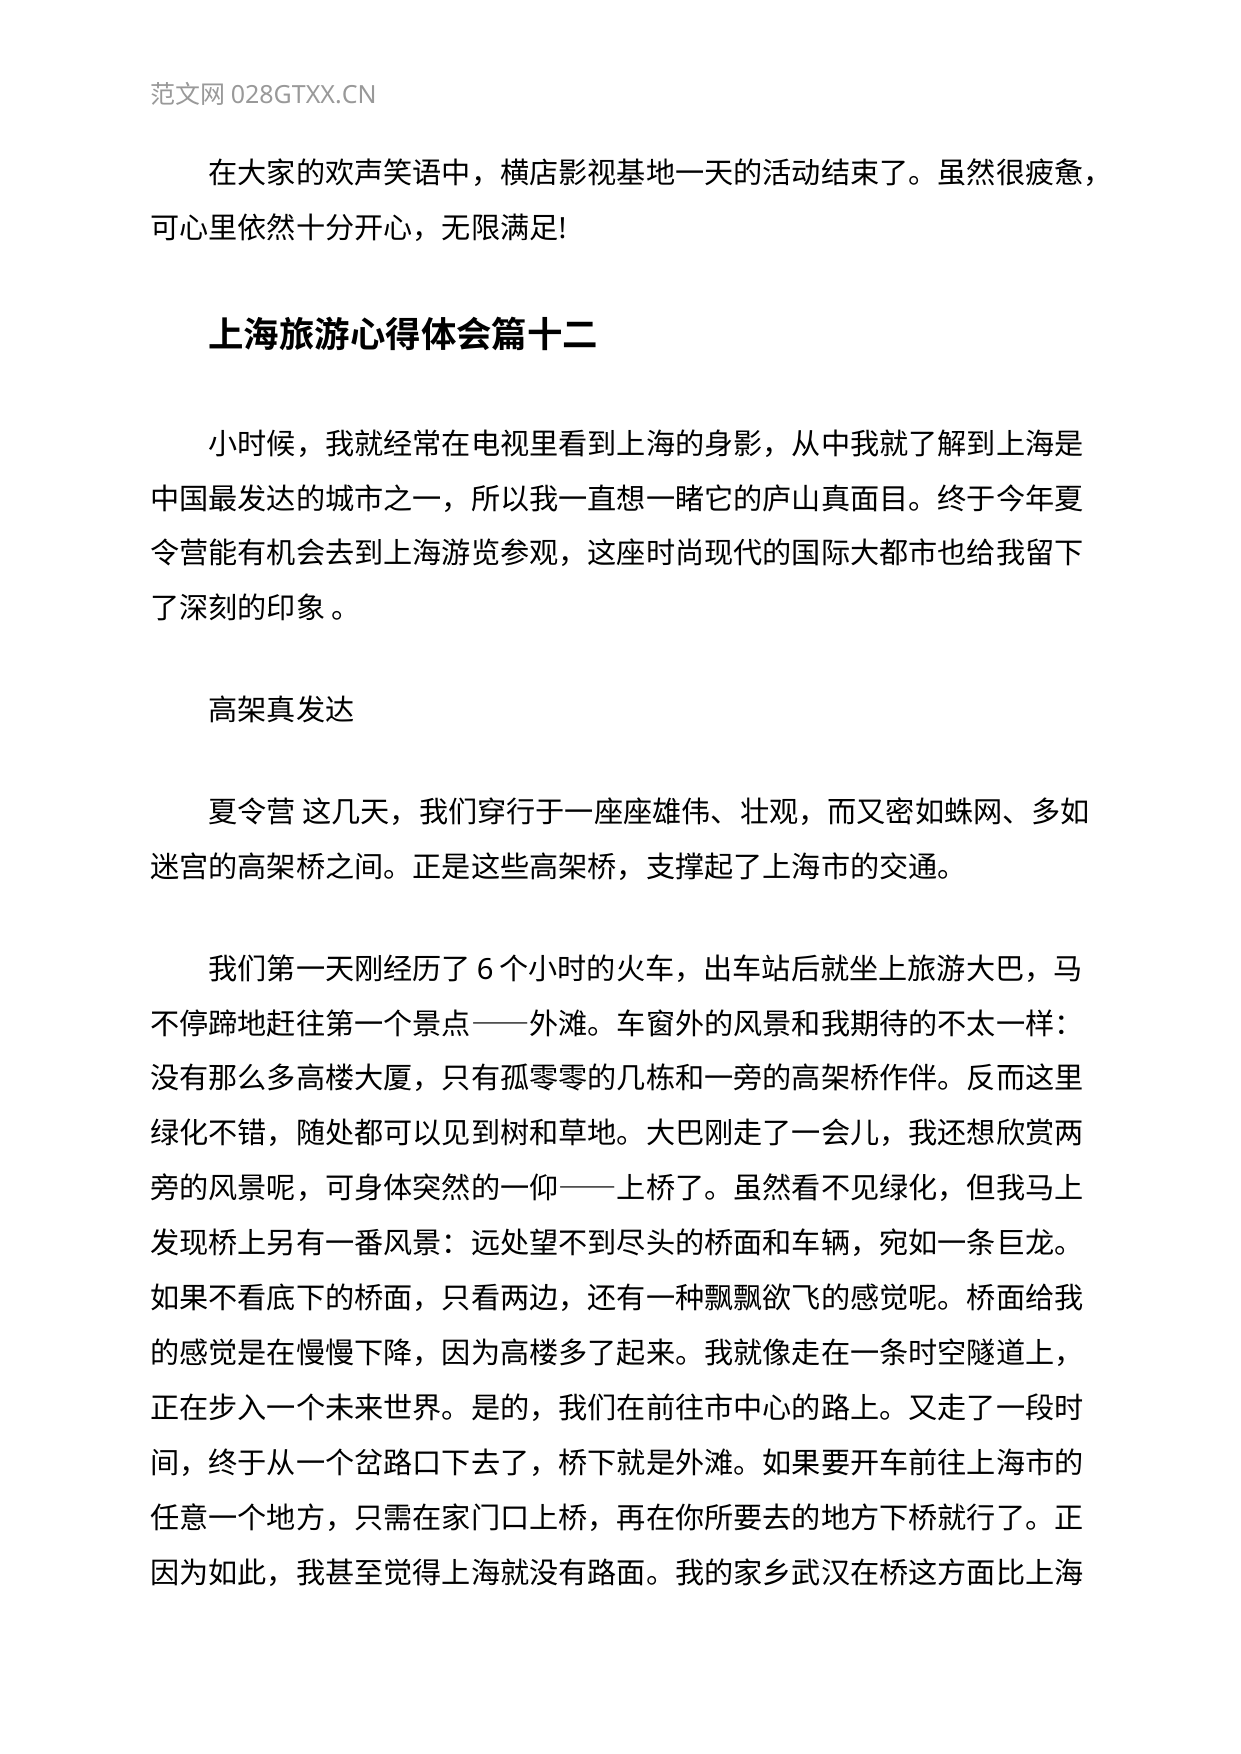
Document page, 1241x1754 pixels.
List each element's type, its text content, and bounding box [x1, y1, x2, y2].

text 上海旅游心得体会篇十二 [150, 307, 1090, 358]
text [150, 945, 1090, 1591]
text 在大家的欢声笑语中，横店影视基地一天的活动结束了。虽然很疲惫，可心里依然十分开心，无限满足! [150, 150, 1090, 247]
text 小时候，我就经常在电视里看到上海的身影，从中我就了解到上海是中国最发达的城市之一，所以我一直想一睹它的庐山真面目。终于今年夏令营能有机会去到上海游览参观，这座时尚现代的国际大都市也给我留下了深刻的印象 。 [150, 420, 1090, 627]
text 高架真发达 [150, 687, 1090, 729]
text 夏令营 这几天，我们穿行于一座座雄伟、壮观，而又密如蛛网、多如迷宫的高架桥之间。正是这些高架桥，支撑起了上海市的交通。 [150, 788, 1090, 886]
